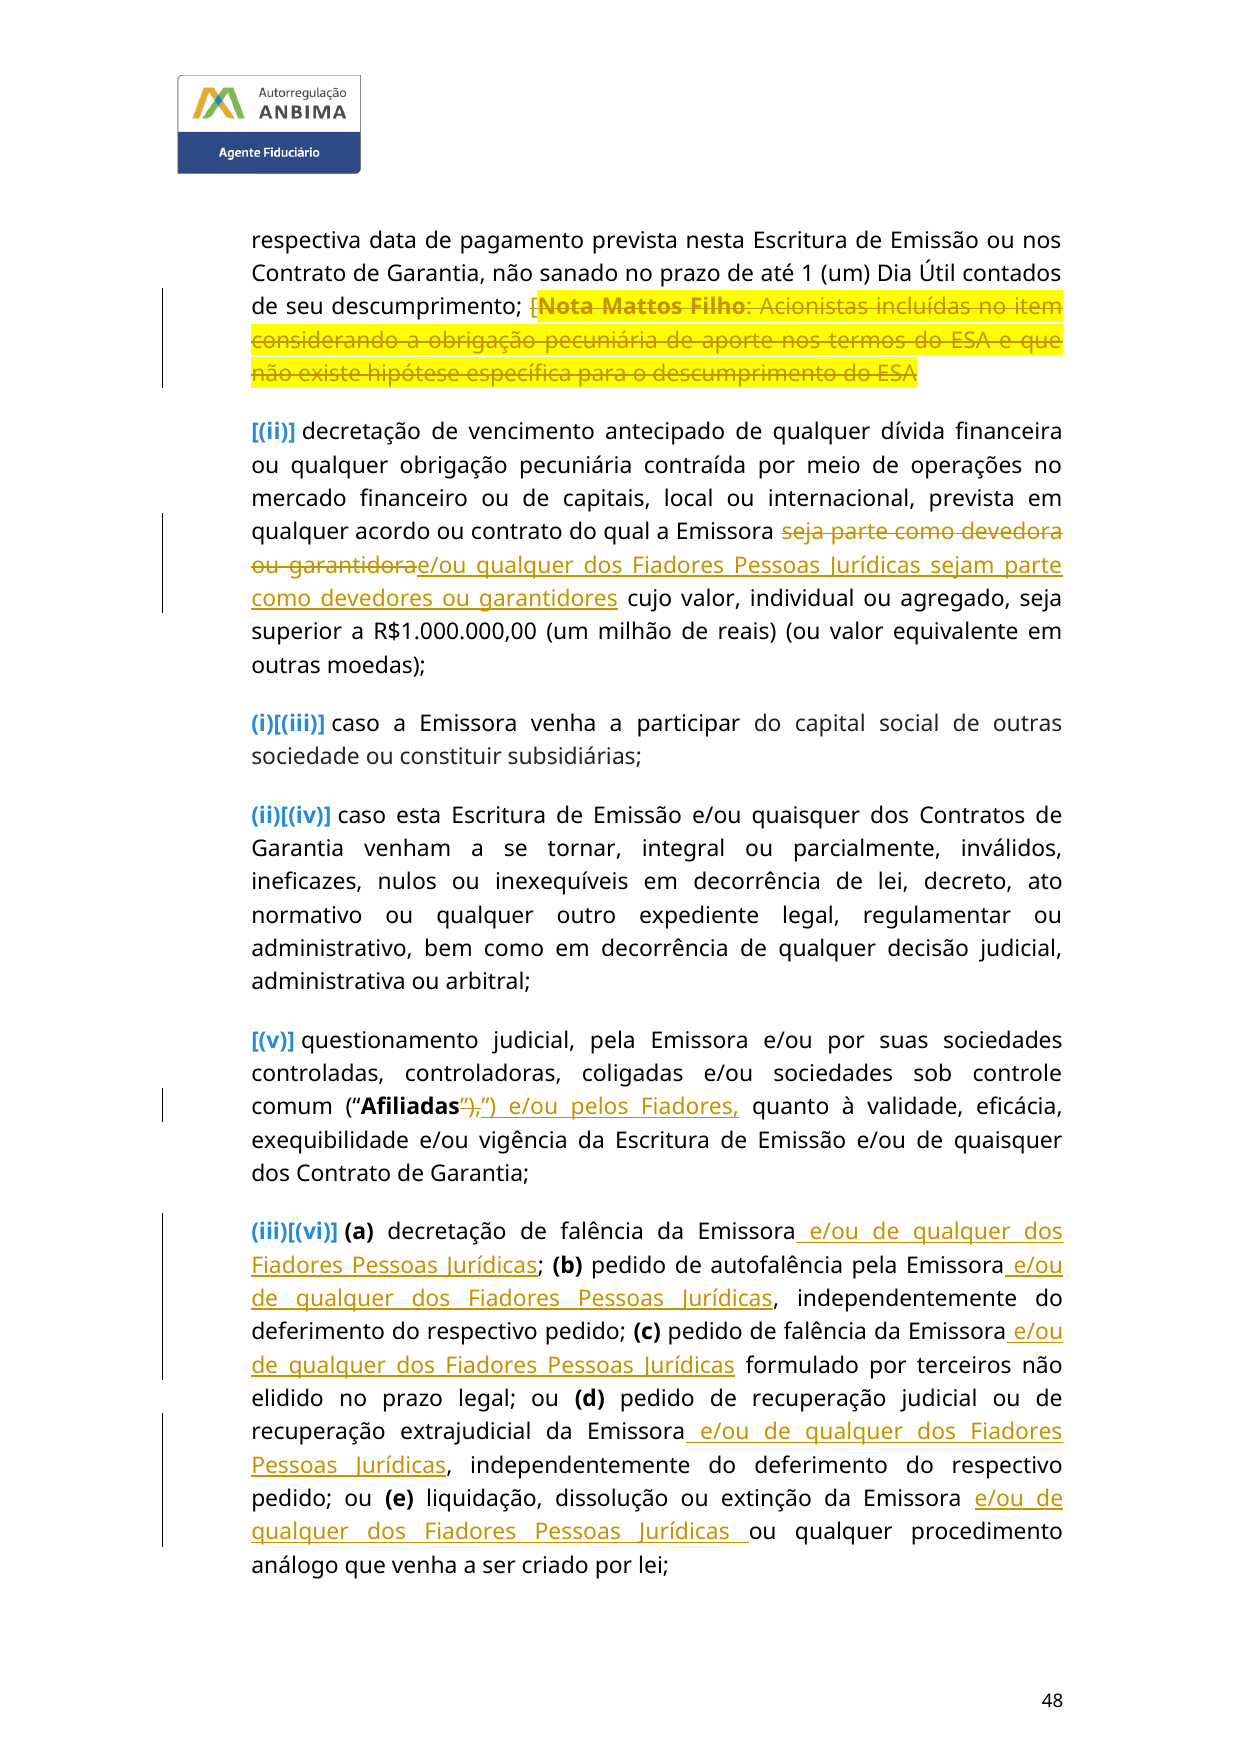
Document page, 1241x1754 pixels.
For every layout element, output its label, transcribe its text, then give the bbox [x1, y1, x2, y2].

picture [177, 75, 361, 174]
text decretação de vencimento antecipado de qualquer dívida financeira ou qualquer obrigação pecuniária contraída por meio de operações no mercado financeiro ou de capitais, local ou internacional, prevista em qualquer acordo ou contrato do qual a Emissora cujo valor, individual ou agregado, seja superior a R$1.000.000,00 (um milhão de reais) (ou valor equivalente em outras moedas); [251, 413, 1063, 680]
text caso esta Escritura de Emissão e/ou quaisquer dos Contratos de Garantia venham a se tornar, integral ou parcialmente, inválidos, ineficazes, nulos ou inexequíveis em decorrência de lei, decreto, ato normativo ou qualquer outro expediente legal, regulamentar ou administrativo, bem como em decorrência de qualquer decisão judicial, administrativa ou arbitral; [251, 797, 1063, 997]
text questionamento judicial, pela Emissora e/ou por suas sociedades controladas, controladoras, coligadas e/ou sociedades sob controle comum (“Afiliadas quanto à validade, eficácia, exequibilidade e/ou vigência da Escritura de Emissão e/ou de quaisquer dos Contrato de Garantia; [251, 1022, 1063, 1188]
text caso a Emissora venha a participar do capital social de outras sociedade ou constituir subsidiárias; [251, 705, 1063, 772]
text (a) decretação de falência da Emissora; (b) pedido de autofalência pela Emissora, independentemente do deferimento do respectivo pedido; (c) pedido de falência da Emissora formulado por terceiros não elidido no prazo legal; ou (d) pedido de recuperação judicial ou de recuperação extrajudicial da Emissora, independentemente do deferimento do respectivo pedido; ou (e) liquidação, dissolução ou extinção da Emissora ou qualquer procedimento análogo que venha a ser criado por lei; [251, 1213, 1063, 1580]
